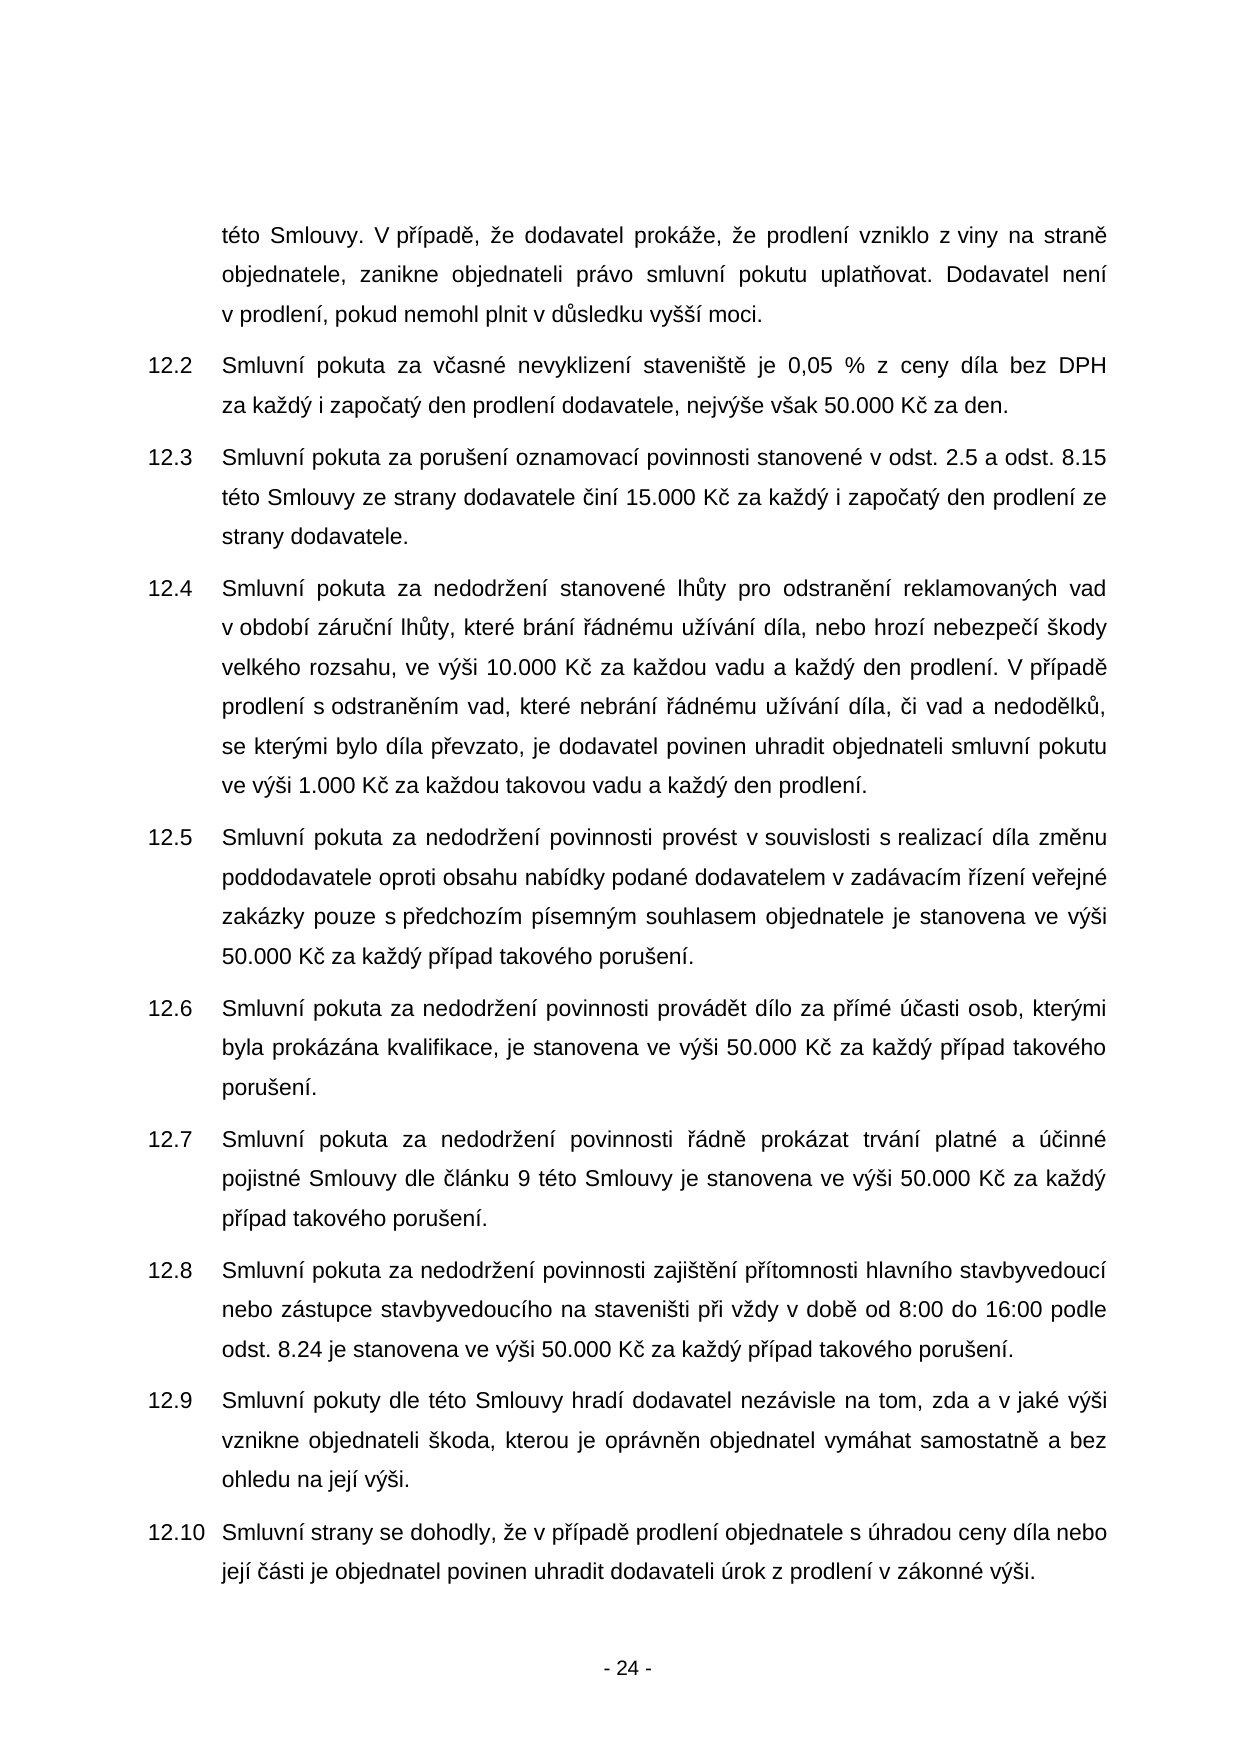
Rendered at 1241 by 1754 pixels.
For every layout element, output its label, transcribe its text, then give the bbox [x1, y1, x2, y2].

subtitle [148, 222, 1107, 327]
subtitle Smluvní pokuta za včasné nevyklizení staveniště je 0,05 % z ceny díla bez DPH za každý i započatý den prodlení dodavatele, nejvýše však 50.000 Kč za den. [148, 352, 1107, 418]
subtitle Smluvní pokuta za nedodržení povinnosti provést v souvislosti s realizací díla změnu poddodavatele oproti obsahu nabídky podané dodavatelem v zadávacím řízení veřejné zakázky pouze s předchozím písemným souhlasem objednatele je stanovena ve výši 50.000 Kč za každý případ takového porušení. [148, 824, 1107, 969]
subtitle Smluvní pokuta za porušení oznamovací povinnosti stanovené v odst. 2.5 a odst. 8.15 této Smlouvy ze strany dodavatele činí 15.000 Kč za každý i započatý den prodlení ze strany dodavatele. [148, 444, 1107, 549]
subtitle Smluvní pokuty dle této Smlouvy hradí dodavatel nezávisle na tom, zda a v jaké výši vznikne objednateli škoda, kterou je oprávněn objednatel vymáhat samostatně a bez ohledu na její výši. [148, 1387, 1107, 1493]
subtitle Smluvní pokuta za nedodržení stanovené lhůty pro odstranění reklamovaných vad v období záruční lhůty, které brání řádnému užívání díla, nebo hrozí nebezpečí škody velkého rozsahu, ve výši 10.000 Kč za každou vadu a každý den prodlení. V případě prodlení s odstraněním vad, které nebrání řádnému užívání díla, či vad a nedodělků, se kterými bylo díla převzato, je dodavatel povinen uhradit objednateli smluvní pokutu ve výši 1.000 Kč za každou takovou vadu a každý den prodlení. [148, 575, 1107, 799]
subtitle Smluvní pokuta za nedodržení povinnosti provádět dílo za přímé účasti osob, kterými byla prokázána kvalifikace, je stanovena ve výši 50.000 Kč za každý případ takového porušení. [148, 995, 1107, 1100]
subtitle Smluvní pokuta za nedodržení povinnosti řádně prokázat trvání platné a účinné pojistné Smlouvy dle článku 9 této Smlouvy je stanovena ve výši 50.000 Kč za každý případ takového porušení. [148, 1126, 1107, 1231]
subtitle Smluvní strany se dohodly, že v případě prodlení objednatele s úhradou ceny díla nebo její části je objednatel povinen uhradit dodavateli úrok z prodlení v zákonné výši. [148, 1518, 1107, 1584]
subtitle Smluvní pokuta za nedodržení povinnosti zajištění přítomnosti hlavního stavbyvedoucí nebo zástupce stavbyvedoucího na staveništi při vždy v době od 8:00 do 16:00 podle odst. 8.24 je stanovena ve výši 50.000 Kč za každý případ takového porušení. [148, 1257, 1107, 1362]
